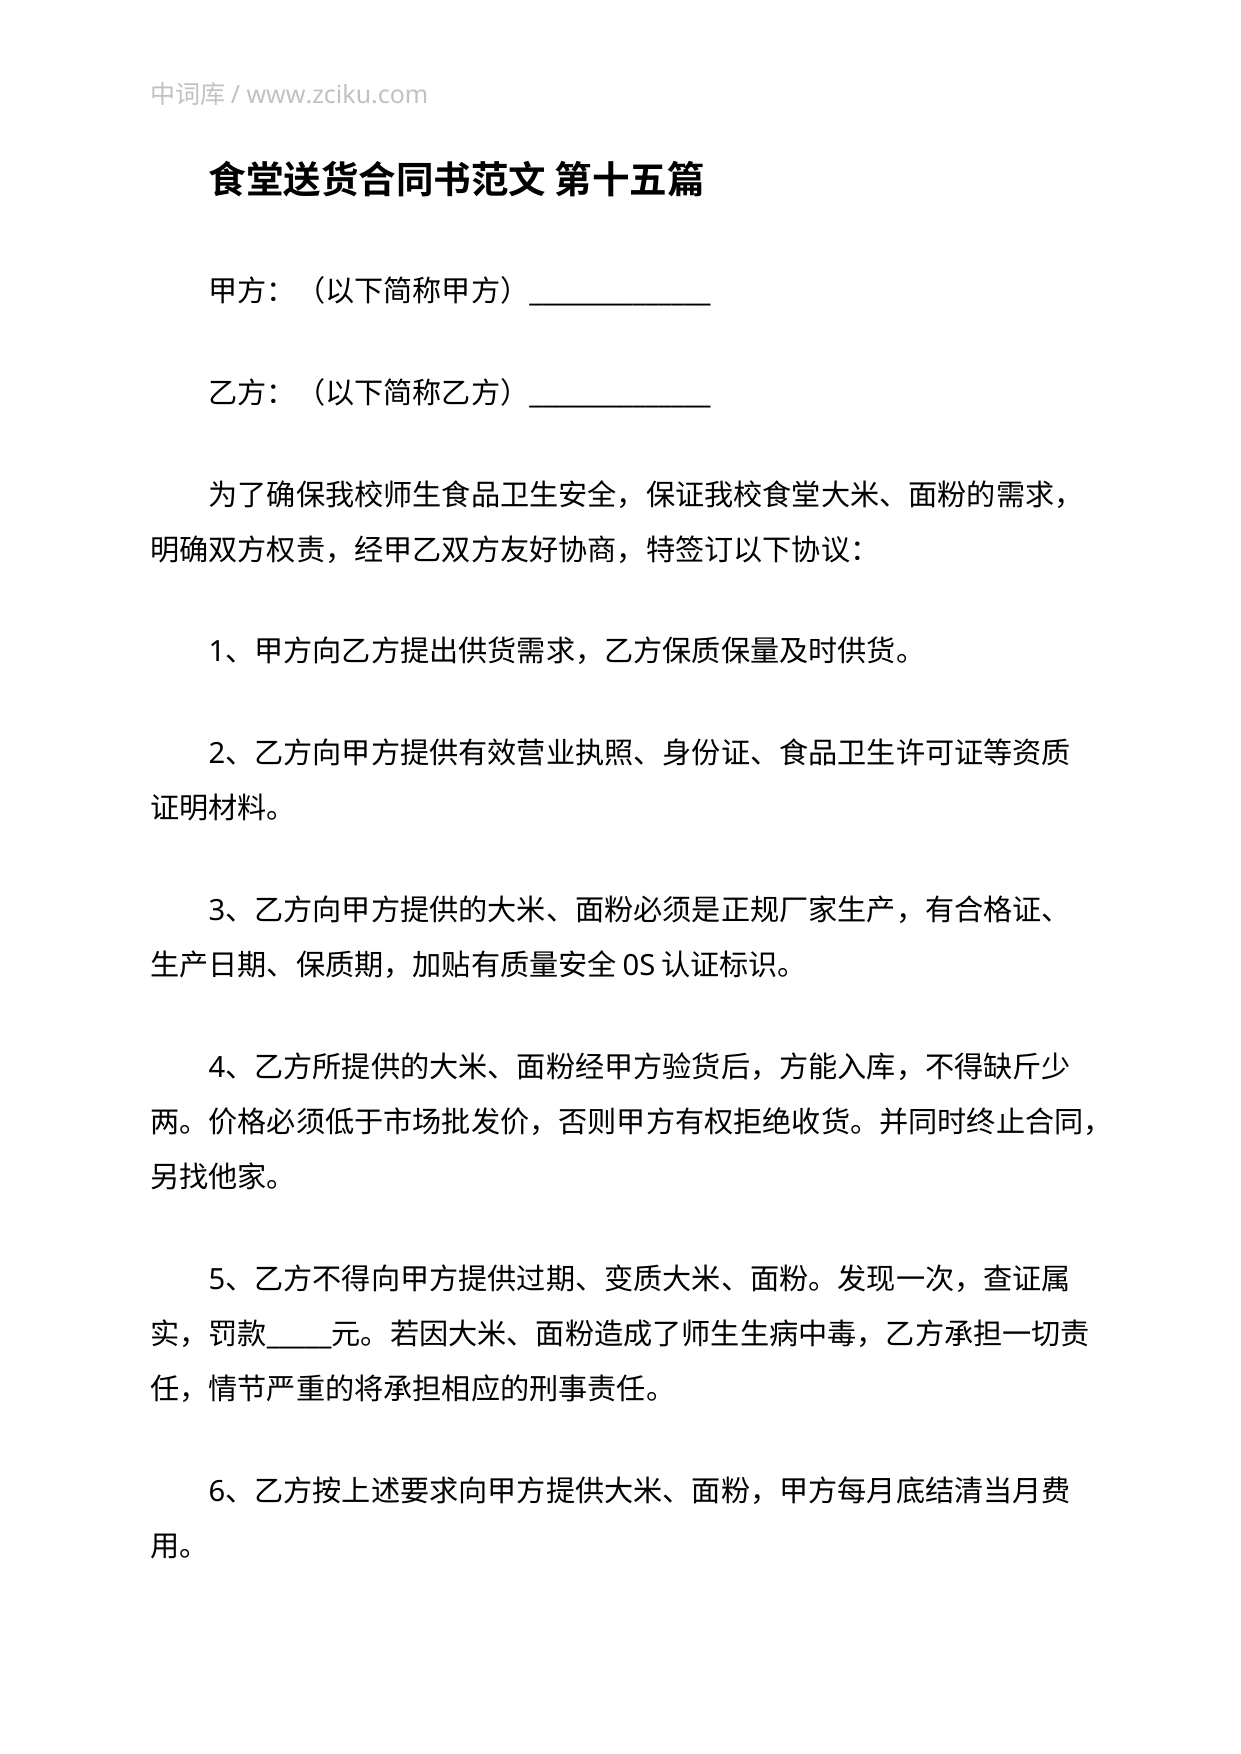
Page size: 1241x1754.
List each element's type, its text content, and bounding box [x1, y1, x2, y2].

text 食堂送货合同书范文 第十五篇 [150, 150, 1090, 204]
text 甲方：（以下简称甲方）______________ [150, 267, 1090, 310]
text 3、乙方向甲方提供的大米、面粉必须是正规厂家生产，有合格证、生产日期、保质期，加贴有质量安全0S认证标识。 [150, 887, 1090, 984]
text 乙方：（以下简称乙方）______________ [150, 369, 1090, 412]
text 2、乙方向甲方提供有效营业执照、身份证、食品卫生许可证等资质证明材料。 [150, 730, 1090, 827]
text 为了确保我校师生食品卫生安全，保证我校食堂大米、面粉的需求，明确双方权责，经甲乙双方友好协商，特签订以下协议： [150, 471, 1090, 568]
text 5、乙方不得向甲方提供过期、变质大米、面粉。发现一次，查证属实，罚款_____元。若因大米、面粉造成了师生生病中毒，乙方承担一切责任，情节严重的将承担相应的刑事责任。 [150, 1255, 1090, 1408]
text 6、乙方按上述要求向甲方提供大米、面粉，甲方每月底结清当月费用。 [150, 1467, 1090, 1564]
text 1、甲方向乙方提出供货需求，乙方保质保量及时供货。 [150, 628, 1090, 670]
text 4、乙方所提供的大米、面粉经甲方验货后，方能入库，不得缺斤少两。价格必须低于市场批发价，否则甲方有权拒绝收货。并同时终止合同，另找他家。 [150, 1044, 1090, 1196]
